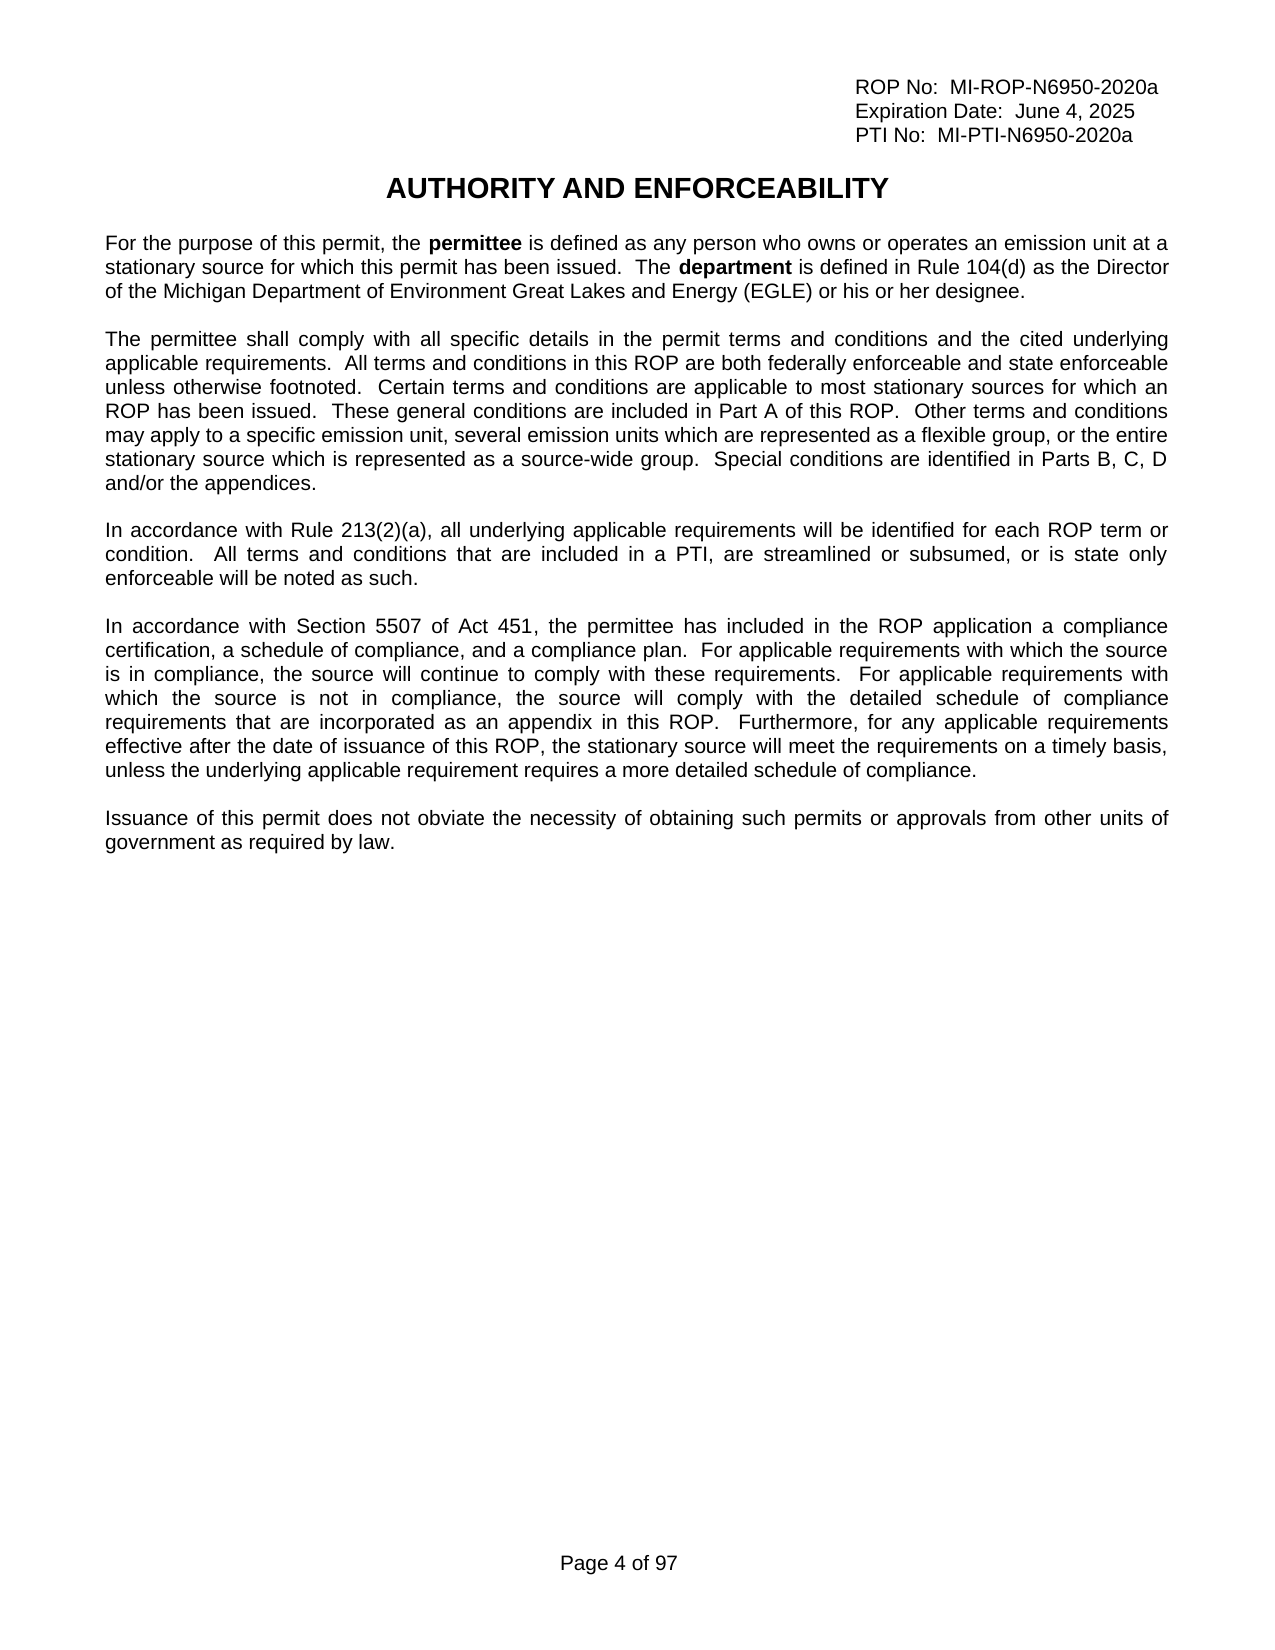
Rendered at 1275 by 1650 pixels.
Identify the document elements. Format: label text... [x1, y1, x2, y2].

subtitle AUTHORITY AND ENFORCEABILITY [105, 171, 1170, 204]
text The permittee shall comply with all specific details in the permit terms and conditions and the cited underlying applicable requirements. All terms and conditions in this ROP are both federally enforceable and state enforceable unless otherwise footnoted. Certain terms and conditions are applicable to most stationary sources for which an ROP has been issued. These general conditions are included in Part A of this ROP. Other terms and conditions may apply to a specific emission unit, several emission units which are represented as a flexible group, or the entire stationary source which is represented as a source-wide group. Special conditions are identified in Parts B, C, D and/or the appendices. [105, 327, 1170, 494]
text Issuance of this permit does not obviate the necessity of obtaining such permits or approvals from other units of government as required by law. [105, 806, 1170, 854]
text In accordance with Rule 213(2)(a), all underlying applicable requirements will be identified for each ROP term or condition. All terms and conditions that are included in a PTI, are streamlined or subsumed, or is state only enforceable will be noted as such. [105, 518, 1170, 590]
text For the purpose of this permit, the permittee is defined as any person who owns or operates an emission unit at a stationary source for which this permit has been issued. The department is defined in Rule 104(d) as the Director of the Michigan Department of Environment Great Lakes and Energy (EGLE) or his or her designee. [105, 231, 1170, 303]
text In accordance with Section 5507 of Act 451, the permittee has included in the ROP application a compliance certification, a schedule of compliance, and a compliance plan. For applicable requirements with which the source is in compliance, the source will continue to comply with these requirements. For applicable requirements with which the source is not in compliance, the source will comply with the detailed schedule of compliance requirements that are incorporated as an appendix in this ROP. Furthermore, for any applicable requirements effective after the date of issuance of this ROP, the stationary source will meet the requirements on a timely basis, unless the underlying applicable requirement requires a more detailed schedule of compliance. [105, 614, 1170, 782]
